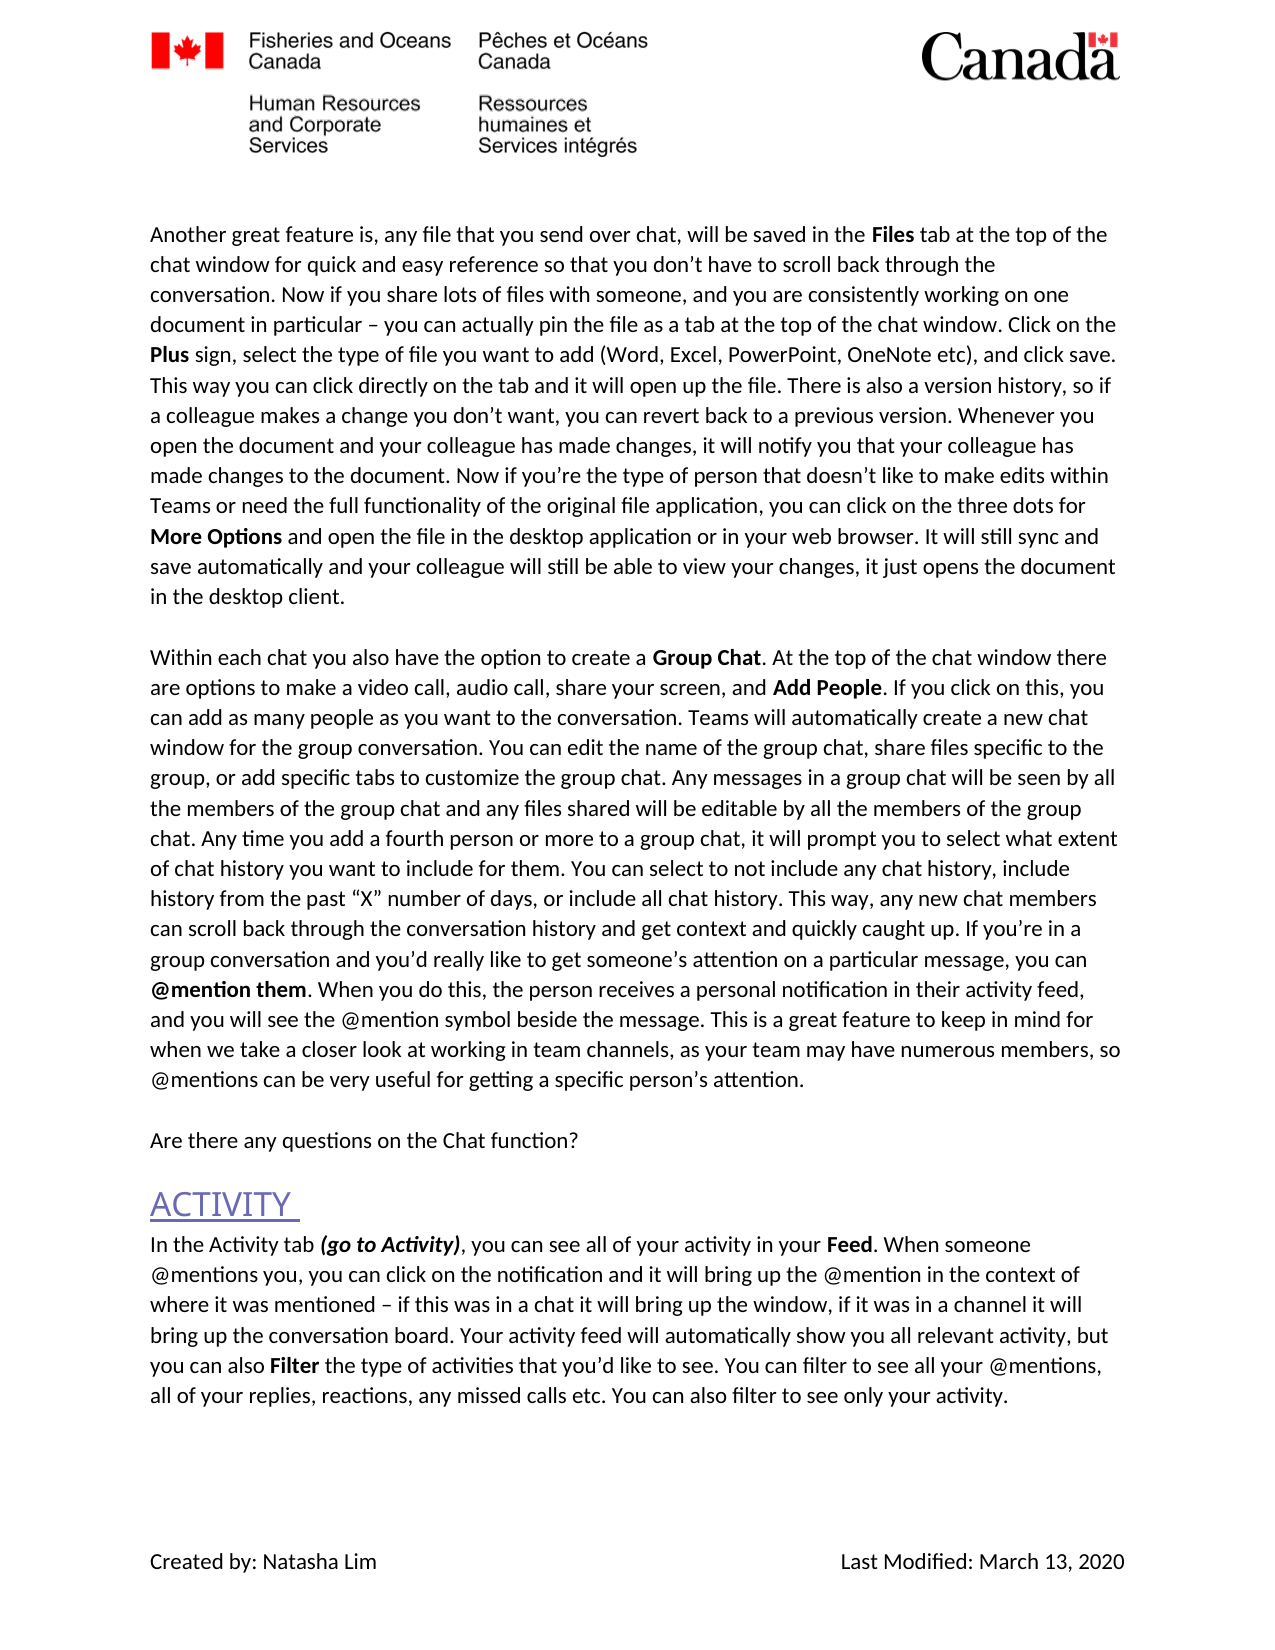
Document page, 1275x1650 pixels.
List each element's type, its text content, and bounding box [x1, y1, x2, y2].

text Are there any questions on the Chat function? [150, 1126, 1125, 1154]
text Within each chat you also have the option to create a Group Chat. At the top of the chat window there are options to make a video call, audio call, share your screen, and Add People. If you click on this, you can add as many people as you want to the conversation. Teams will automatically create a new chat window for the group conversation. You can edit the name of the group chat, share files specific to the group, or add specific tabs to customize the group chat. Any messages in a group chat will be seen by all the members of the group chat and any files shared will be editable by all the members of the group chat. Any time you add a fourth person or more to a group chat, it will prompt you to select what extent of chat history you want to include for them. You can select to not include any chat history, include history from the past “X” number of days, or include all chat history. This way, any new chat members can scroll back through the conversation history and get context and quickly caught up. If you’re in a group conversation and you’d really like to get someone’s attention on a particular message, you can @mention them. When you do this, the person receives a personal notification in their activity feed, and you will see the @mention symbol beside the message. This is a great feature to keep in mind for when we take a closer look at working in team channels, as your team may have numerous members, so @mentions can be very useful for getting a specific person’s attention. [150, 643, 1125, 1094]
picture [150, 28, 1120, 162]
subtitle ACTIVITY [150, 1181, 1125, 1227]
text Another great feature is, any file that you send over chat, will be saved in the Files tab at the top of the chat window for quick and easy reference so that you don’t have to scroll back through the conversation. Now if you share lots of files with someone, and you are consistently working on one document in particular – you can actually pin the file as a tab at the top of the chat window. Click on the Plus sign, select the type of file you want to add (Word, Excel, PowerPoint, OneNote etc), and click save. This way you can click directly on the tab and it will open up the file. There is also a version history, so if a colleague makes a change you don’t want, you can revert back to a previous version. Whenever you open the document and your colleague has made changes, it will notify you that your colleague has made changes to the document. Now if you’re the type of person that doesn’t like to make edits within Teams or need the full functionality of the original file application, you can click on the three dots for More Options and open the file in the desktop application or in your web browser. It will still sync and save automatically and your colleague will still be able to view your changes, it just opens the document in the desktop client. [150, 220, 1125, 610]
text In the Activity tab (go to Activity), you can see all of your activity in your Feed. When someone @mentions you, you can click on the notification and it will bring up the @mention in the context of where it was mentioned – if this was in a chat it will bring up the window, if it was in a channel it will bring up the conversation board. Your activity feed will automatically show you all relevant activity, but you can also Filter the type of activities that you’d like to see. You can filter to see all your @mentions, all of your replies, reactions, any missed calls etc. You can also filter to see only your activity. [150, 1230, 1125, 1409]
